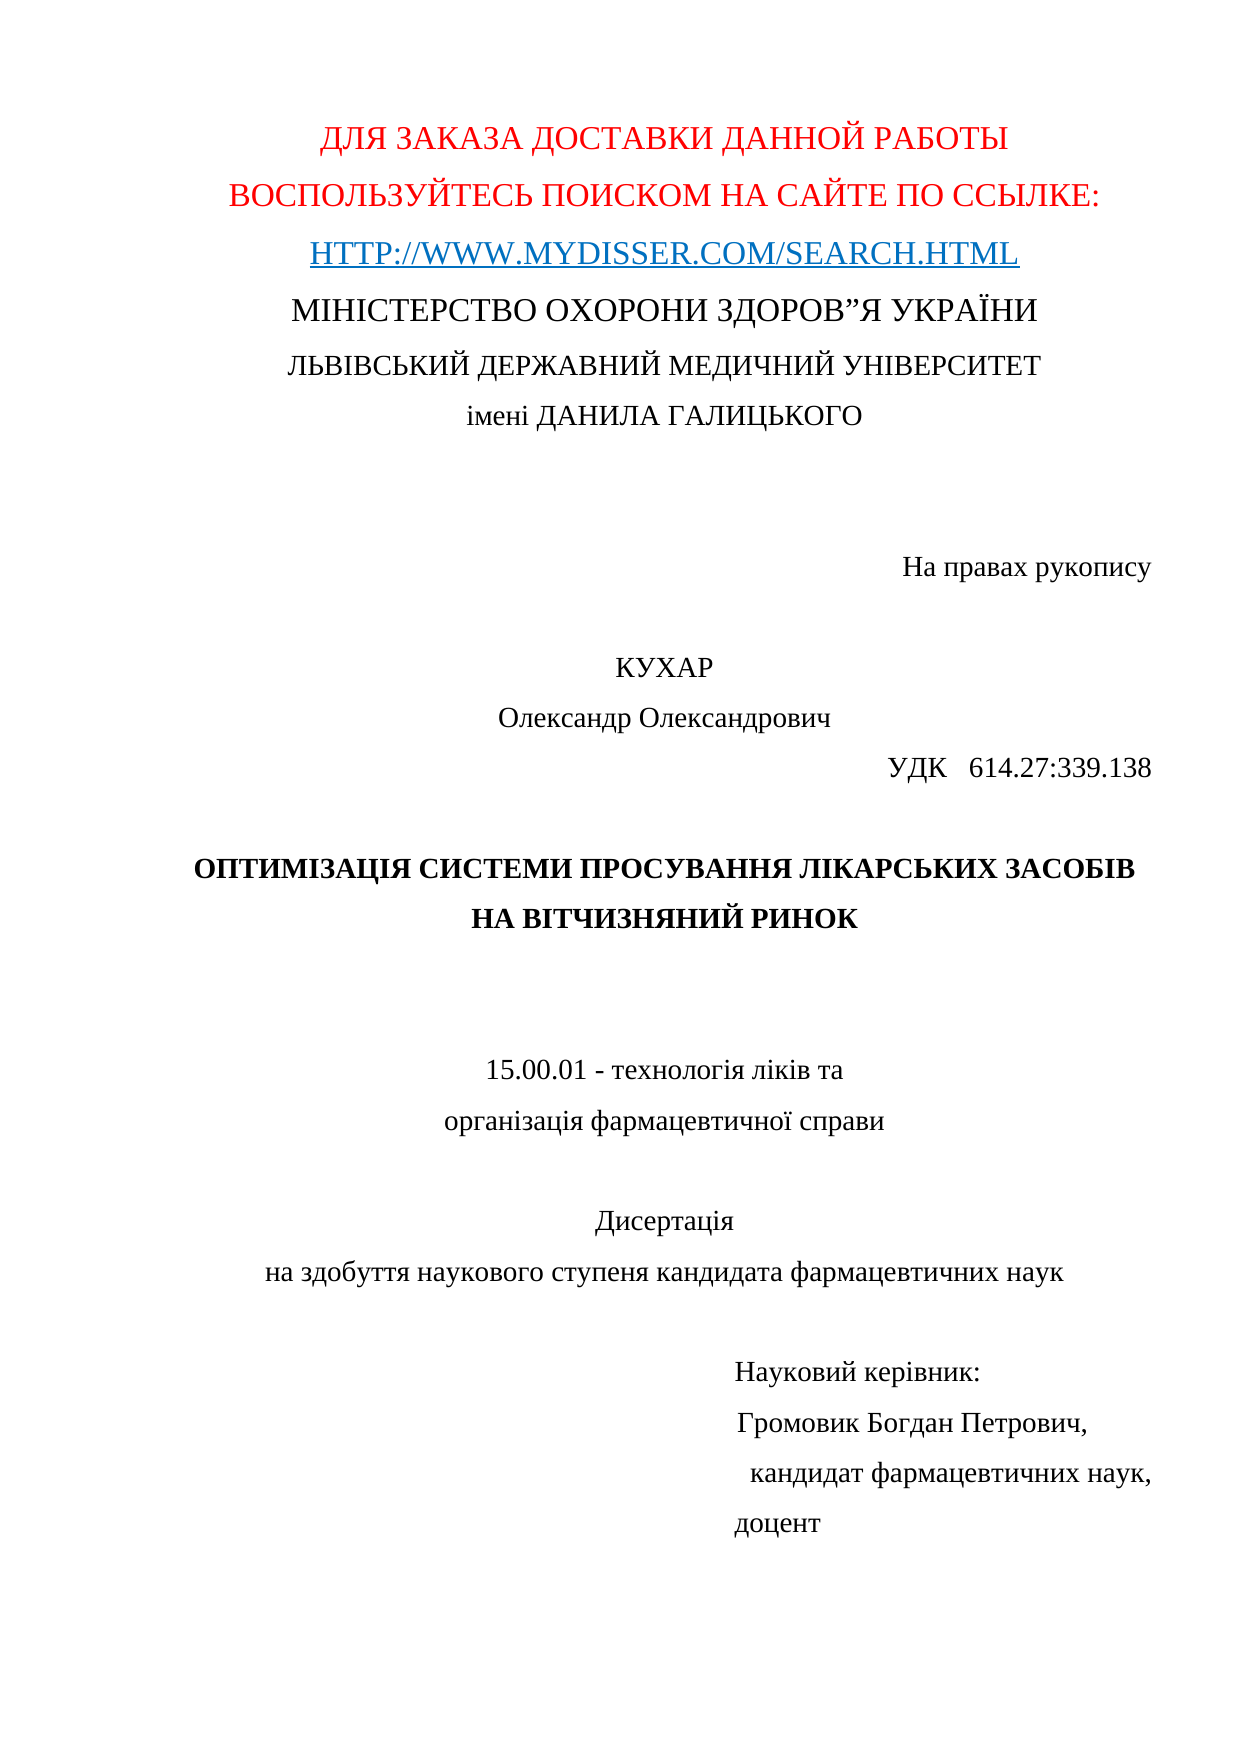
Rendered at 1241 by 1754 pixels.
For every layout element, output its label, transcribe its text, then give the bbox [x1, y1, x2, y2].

text УДК 614.27:339.138 [177, 751, 1152, 784]
text На правах рукопису [177, 549, 1152, 583]
text Науковий керівник: [177, 1354, 1152, 1388]
text організація фармацевтичної справи [177, 1103, 1152, 1136]
text імені ДАНИЛА ГАЛИЦЬКОГО [177, 398, 1152, 432]
text Дисертація [177, 1203, 1152, 1237]
text Громовик Богдан Петрович, [177, 1405, 1152, 1438]
text Оптимізація системи просування лікарських засобів [177, 851, 1152, 885]
title Для заказа доставки данной работы воспользуйтесь поиском на сайте по ссылке: http://www.mydisser.com/search.html [177, 118, 1152, 271]
text кандидат фармацевтичних наук, [177, 1455, 1152, 1488]
text ЛЬВІВСЬКИЙ ДЕРЖАВНИЙ МЕДИЧНИЙ УНІВЕРСИТЕТ [177, 348, 1152, 382]
title МІНІСТЕРСТВО ОХОРОНИ ЗДОРОВ”Я УКРАЇНИ [177, 291, 1152, 329]
text 15.00.01 - технологія ліків та [177, 1052, 1152, 1086]
text на здобуття наукового ступеня кандидата фармацевтичних наук [177, 1254, 1152, 1287]
text Олександр Олександрович [177, 700, 1152, 734]
text КУХАР [177, 650, 1152, 683]
text на вітчизняний ринок [177, 902, 1152, 935]
text доцент [177, 1505, 1152, 1539]
